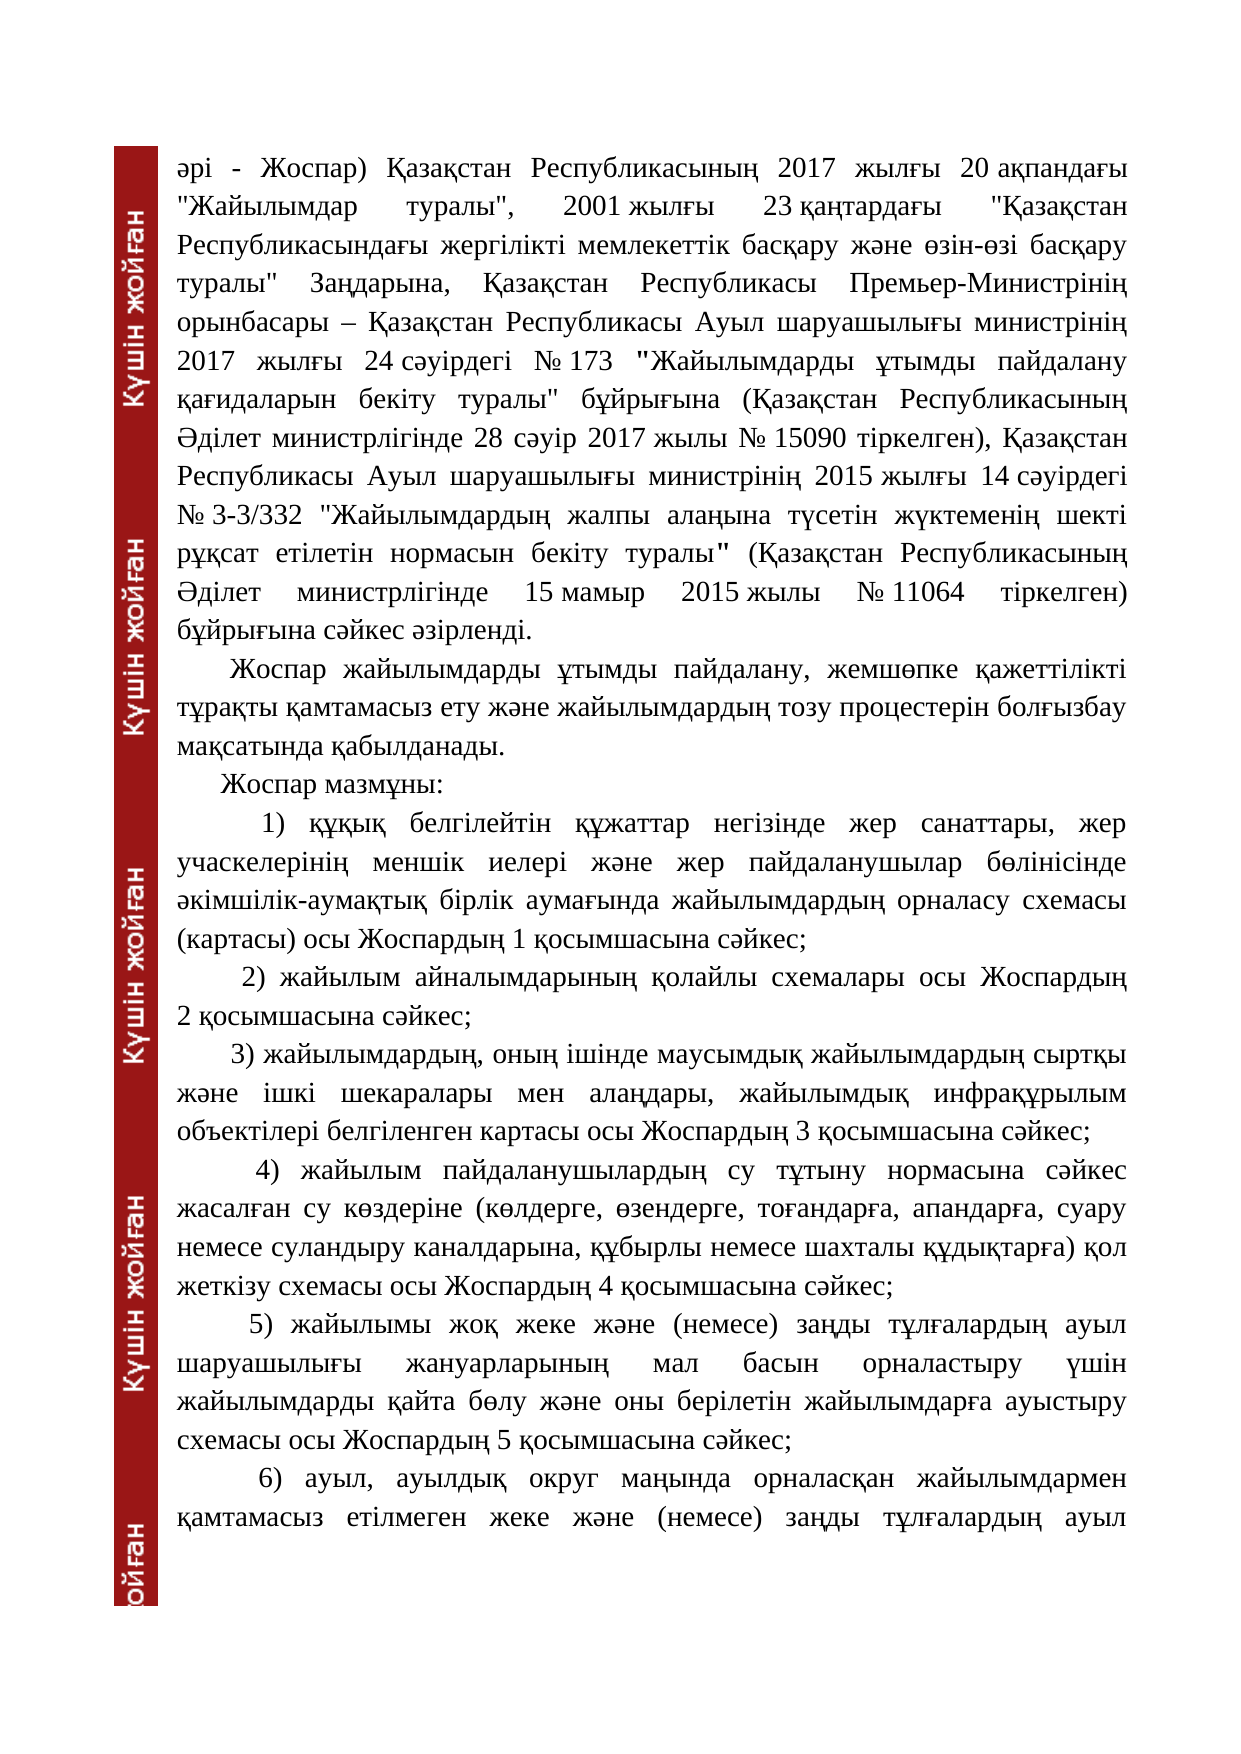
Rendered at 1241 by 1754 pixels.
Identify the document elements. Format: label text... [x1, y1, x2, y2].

picture [114, 954, 158, 959]
text 4) жайылым пайдаланушылардың су тұтыну нормасына сәйкес жасалған су көздерiне (көлдерге, өзендерге, тоғандарға, апандарға, суару немесе суландыру каналдарына, құбырлы немесе шахталы құдықтарға) қол жеткізу схемасы осы Жоспардың 4 қосымшасына сәйкес; [112, 1152, 1128, 1301]
text 2) жайылым айналымдарының қолайлы схемалары осы Жоспардың 2 қосымшасына сәйкес; [112, 959, 1128, 1031]
text 1) құқық белгілейтін құжаттар негізінде жер санаттары, жер учаскелерінің меншік иелері және жер пайдаланушылар бөлінісінде әкімшілік-аумақтық бірлік аумағында жайылымдардың орналасу схемасы (картасы) осы Жоспардың 1 қосымшасына сәйкес; [112, 805, 1128, 954]
picture [114, 800, 158, 805]
text Жоспар жайылымдарды ұтымды пайдалану, жемшөпке қажеттілікті тұрақты қамтамасыз ету және жайылымдардың тозу процестерін болғызбау мақсатында қабылданады. [112, 651, 1128, 762]
text 3) жайылымдардың, оның ішінде маусымдық жайылымдардың сыртқы және ішкі шекаралары мен алаңдары, жайылымдық инфрақұрылым объектілері белгіленген картасы осы Жоспардың 3 қосымшасына сәйкес; [112, 1036, 1128, 1147]
picture [114, 1532, 158, 1606]
picture [114, 1455, 158, 1460]
picture [114, 1147, 158, 1152]
picture [114, 646, 158, 651]
text 5) жайылымы жоқ жеке және (немесе) заңды тұлғалардың ауыл шаруашылығы жануарларының мал басын орналастыру үшін жайылымдарды қайта бөлу және оны берілетін жайылымдарға ауыстыру схемасы осы Жоспардың 5 қосымшасына сәйкес; [112, 1306, 1128, 1455]
text Жоспар мазмұны: [112, 767, 1128, 800]
picture [114, 1031, 158, 1036]
picture [114, 762, 158, 767]
picture [114, 1301, 158, 1306]
picture [114, 146, 158, 150]
